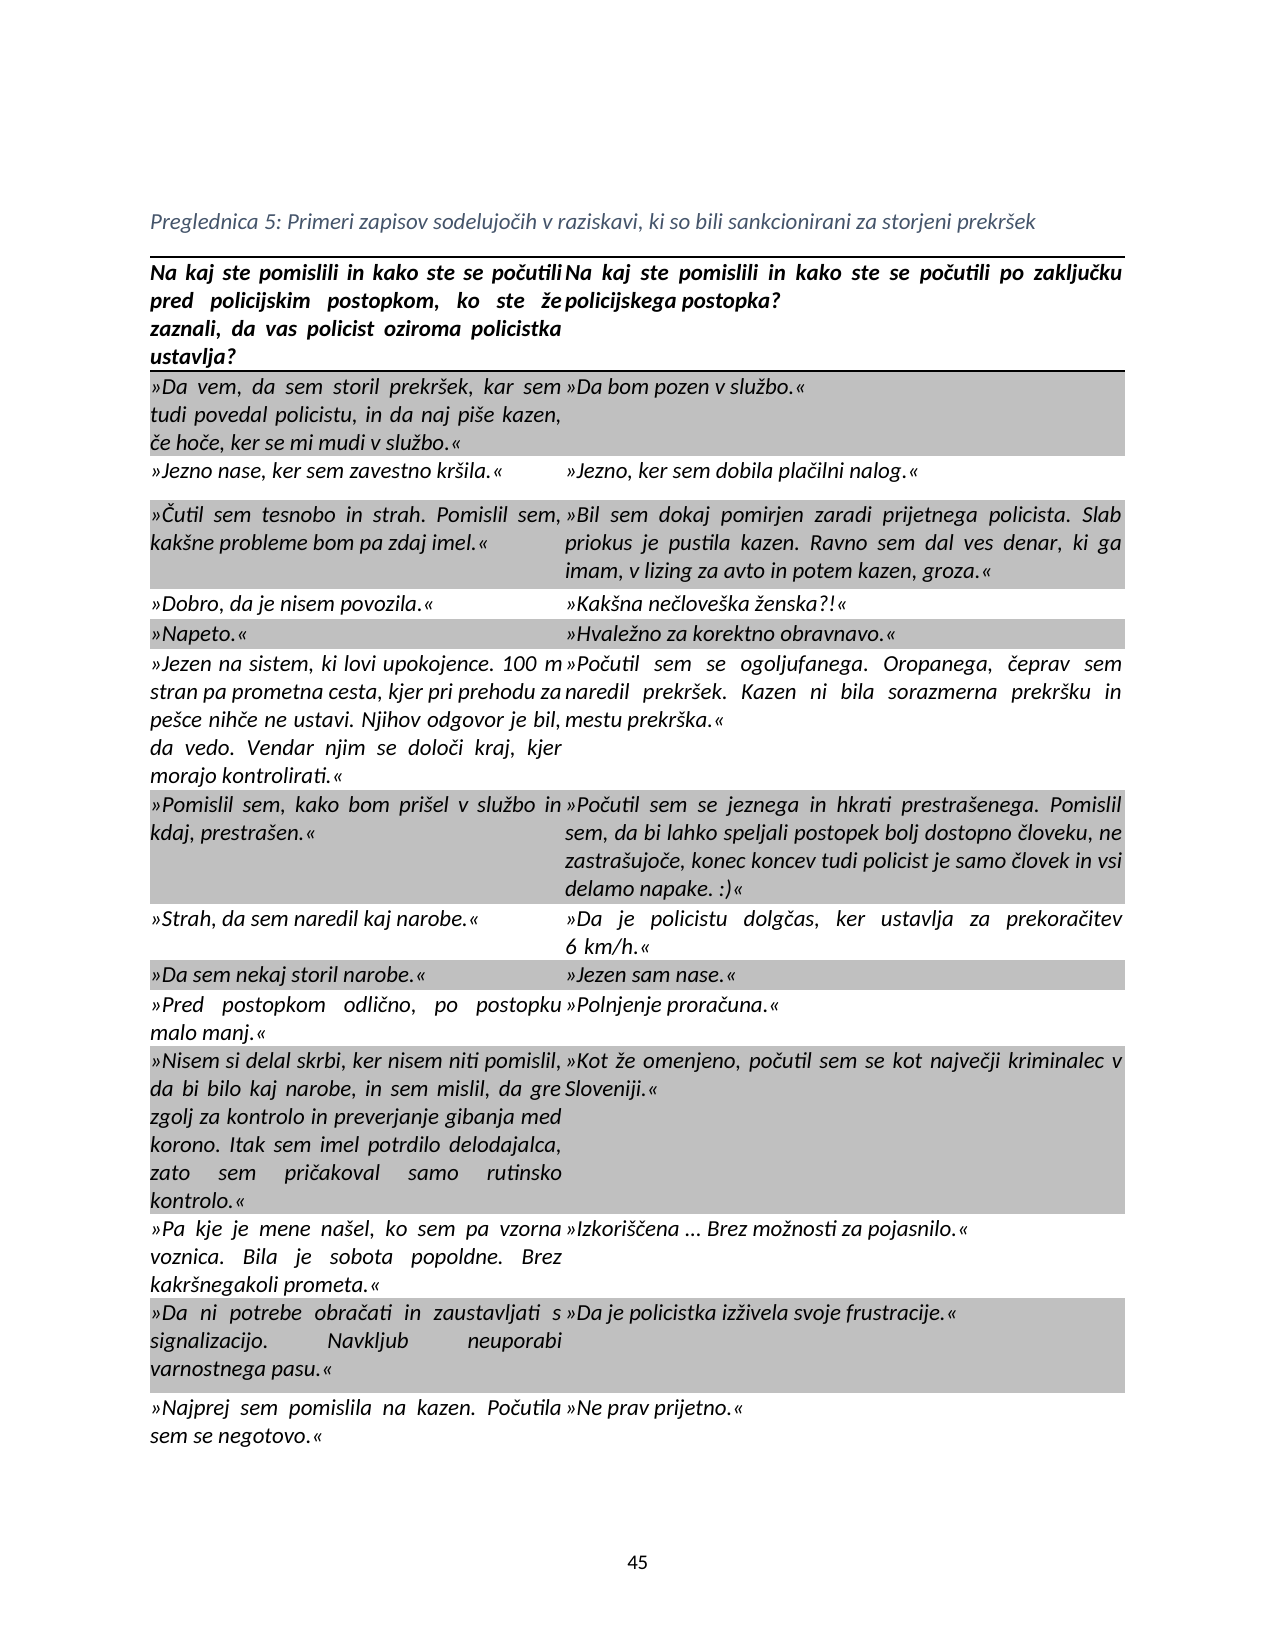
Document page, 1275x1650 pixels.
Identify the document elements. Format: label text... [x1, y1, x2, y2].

table_cell »Bil sem dokaj pomirjen zaradi prijetnega policista. Slab priokus je pustila kazen. Ravno sem dal ves denar, ki ga imam, v lizing za avto in potem kazen, groza.« [565, 500, 1125, 589]
table_cell »Kakšna nečloveška ženska?!« [565, 589, 1125, 619]
table_cell »Pa kje je mene našel, ko sem pa vzorna voznica. Bila je sobota popoldne. Brez kakršnegakoli prometa.« [150, 1214, 565, 1298]
table_cell »Da je policistka izživela svoje frustracije.« [565, 1298, 1125, 1393]
table_cell »Kot že omenjeno, počutil sem se kot največji kriminalec v Sloveniji.« [565, 1046, 1125, 1214]
table_cell »Strah, da sem naredil kaj narobe.« [150, 904, 565, 960]
table_cell »Ne prav prijetno.« [565, 1393, 1125, 1453]
table_cell »Da sem nekaj storil narobe.« [150, 960, 565, 990]
table_cell »Najprej sem pomislila na kazen. Počutila sem se negotovo.« [150, 1393, 565, 1453]
table_header Na kaj ste pomislili in kako ste se počutili po zaključku policijskega postopka? [565, 258, 1125, 370]
table_cell »Jezen na sistem, ki lovi upokojence. 100 m stran pa prometna cesta, kjer pri prehodu za pešce nihče ne ustavi. Njihov odgovor je bil, da vedo. Vendar njim se določi kraj, kjer morajo kontrolirati.« [150, 649, 565, 790]
table_cell »Pomislil sem, kako bom prišel v službo in kdaj, prestrašen.« [150, 790, 565, 904]
table_cell »Počutil sem se jeznega in hkrati prestrašenega. Pomislil sem, da bi lahko speljali postopek bolj dostopno človeku, ne zastrašujoče, konec koncev tudi policist je samo človek in vsi delamo napake. :)« [565, 790, 1125, 904]
table_cell »Da ni potrebe obračati in zaustavljati s signalizacijo. Navkljub neuporabi varnostnega pasu.« [150, 1298, 565, 1393]
table_cell »Čutil sem tesnobo in strah. Pomislil sem, kakšne probleme bom pa zdaj imel.« [150, 500, 565, 589]
table_cell »Počutil sem se ogoljufanega. Oropanega, čeprav sem naredil prekršek. Kazen ni bila sorazmerna prekršku in mestu prekrška.« [565, 649, 1125, 790]
table_cell »Polnjenje proračuna.« [565, 990, 1125, 1046]
table_cell »Hvaležno za korektno obravnavo.« [565, 619, 1125, 649]
table_cell »Napeto.« [150, 619, 565, 649]
table_cell »Da vem, da sem storil prekršek, kar sem tudi povedal policistu, in da naj piše kazen, če hoče, ker se mi mudi v službo.« [150, 372, 565, 456]
table_cell »Dobro, da je nisem povozila.« [150, 589, 565, 619]
table_cell »Jezen sam nase.« [565, 960, 1125, 990]
table_cell »Izkoriščena ... Brez možnosti za pojasnilo.« [565, 1214, 1125, 1298]
text Preglednica 5: Primeri zapisov sodelujočih v raziskavi, ki so bili sankcionirani za storjeni prekršek [150, 207, 1125, 235]
table_cell »Nisem si delal skrbi, ker nisem niti pomislil, da bi bilo kaj narobe, in sem mislil, da gre zgolj za kontrolo in preverjanje gibanja med korono. Itak sem imel potrdilo delodajalca, zato sem pričakoval samo rutinsko kontrolo.« [150, 1046, 565, 1214]
table_cell »Da je policistu dolgčas, ker ustavlja za prekoračitev 6 km/h.« [565, 904, 1125, 960]
table_cell »Jezno, ker sem dobila plačilni nalog.« [565, 456, 1125, 500]
table_cell »Pred postopkom odlično, po postopku malo manj.« [150, 990, 565, 1046]
table_header Na kaj ste pomislili in kako ste se počutili pred policijskim postopkom, ko ste že zaznali, da vas policist oziroma policistka ustavlja? [150, 258, 565, 370]
table_cell »Da bom pozen v službo.« [565, 372, 1125, 456]
table_cell »Jezno nase, ker sem zavestno kršila.« [150, 456, 565, 500]
